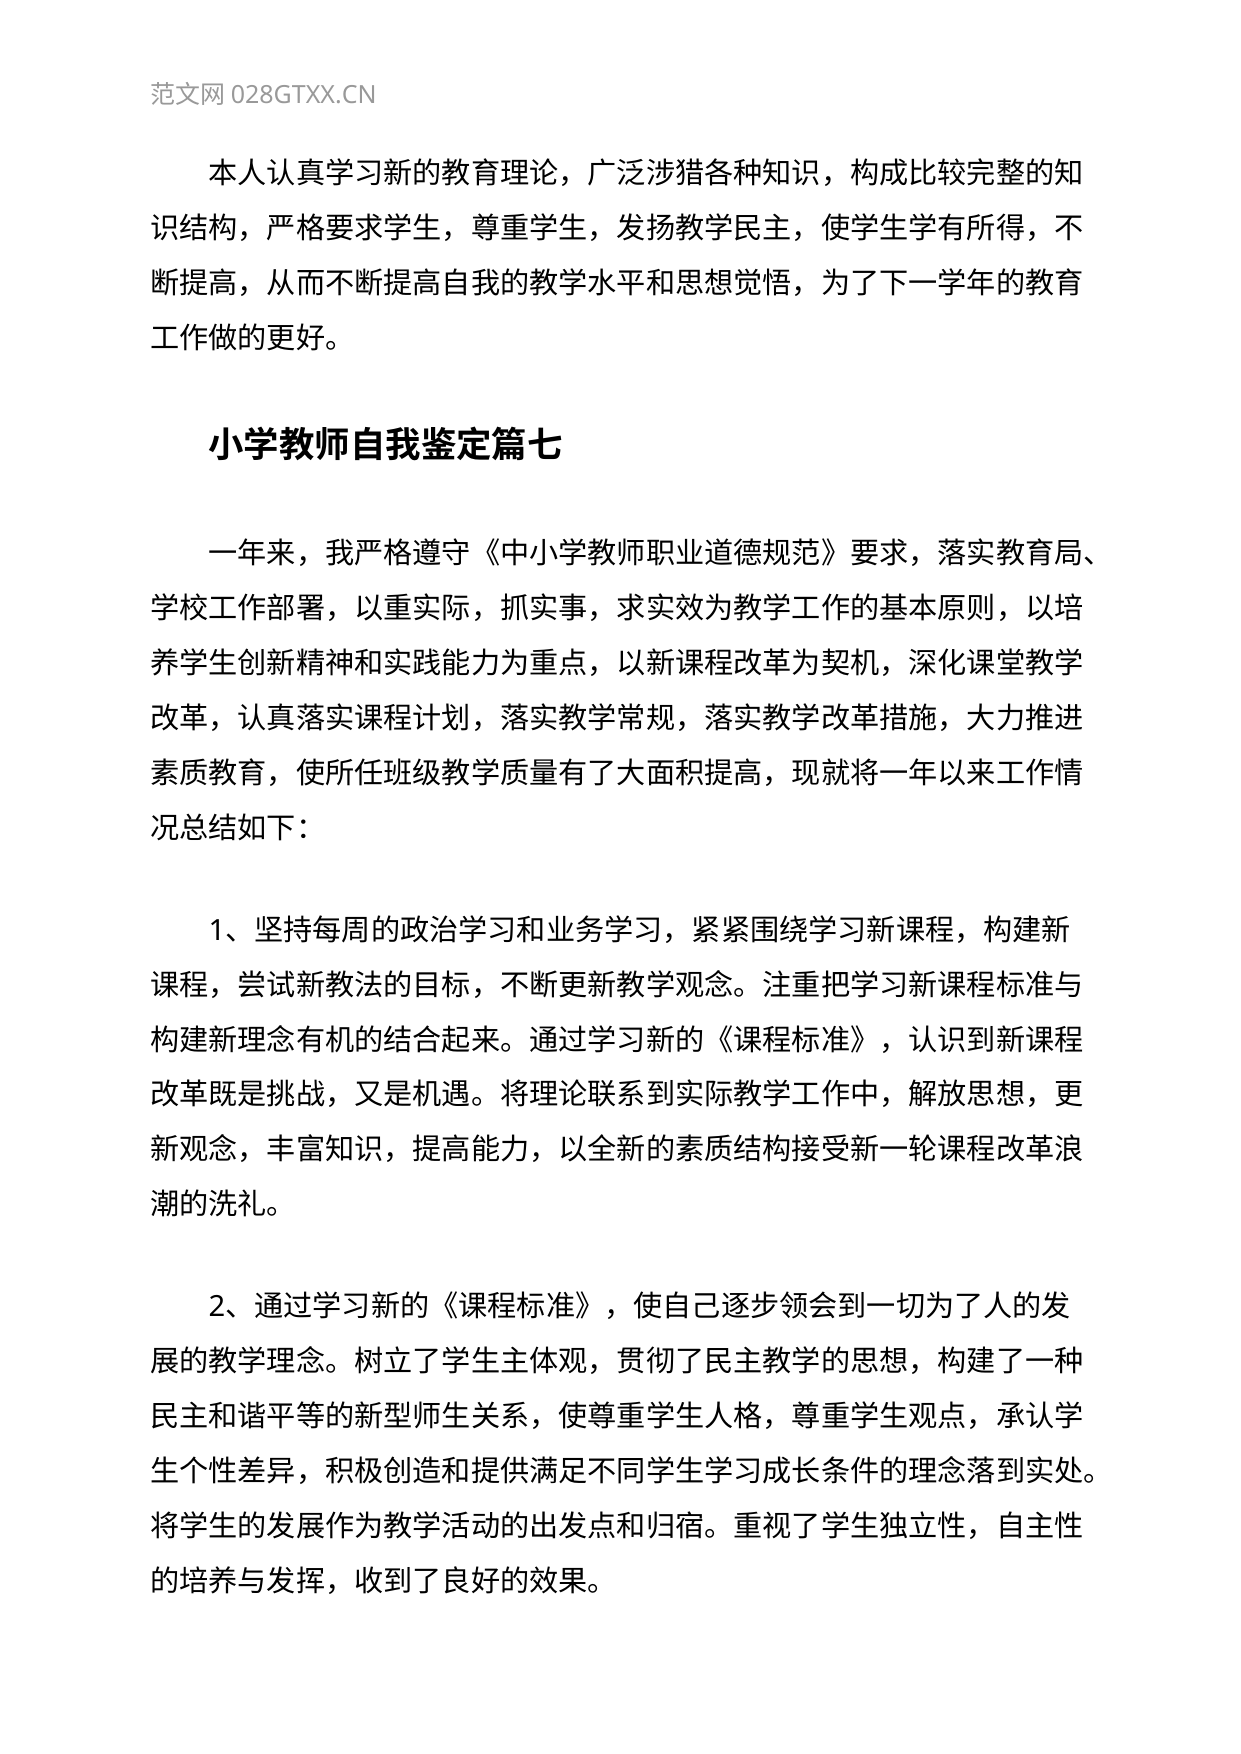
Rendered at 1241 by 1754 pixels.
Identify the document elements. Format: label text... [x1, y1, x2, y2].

text 2、通过学习新的《课程标准》，使自己逐步领会到一切为了人的发展的教学理念。树立了学生主体观，贯彻了民主教学的思想，构建了一种民主和谐平等的新型师生关系，使尊重学生人格，尊重学生观点，承认学生个性差异，积极创造和提供满足不同学生学习成长条件的理念落到实处。将学生的发展作为教学活动的出发点和归宿。重视了学生独立性，自主性的培养与发挥，收到了良好的效果。 [150, 1282, 1090, 1599]
text 小学教师自我鉴定篇七 [150, 416, 1090, 468]
text 一年来，我严格遵守《中小学教师职业道德规范》要求，落实教育局、学校工作部署，以重实际，抓实事，求实效为教学工作的基本原则，以培养学生创新精神和实践能力为重点，以新课程改革为契机，深化课堂教学改革，认真落实课程计划，落实教学常规，落实教学改革措施，大力推进素质教育，使所任班级教学质量有了大面积提高，现就将一年以来工作情况总结如下： [150, 530, 1090, 847]
text 本人认真学习新的教育理论，广泛涉猎各种知识，构成比较完整的知识结构，严格要求学生，尊重学生，发扬教学民主，使学生学有所得，不断提高，从而不断提高自我的教学水平和思想觉悟，为了下一学年的教育工作做的更好。 [150, 150, 1090, 357]
text 1、坚持每周的政治学习和业务学习，紧紧围绕学习新课程，构建新课程，尝试新教法的目标，不断更新教学观念。注重把学习新课程标准与构建新理念有机的结合起来。通过学习新的《课程标准》，认识到新课程改革既是挑战，又是机遇。将理论联系到实际教学工作中，解放思想，更新观念，丰富知识，提高能力，以全新的素质结构接受新一轮课程改革浪潮的洗礼。 [150, 906, 1090, 1223]
